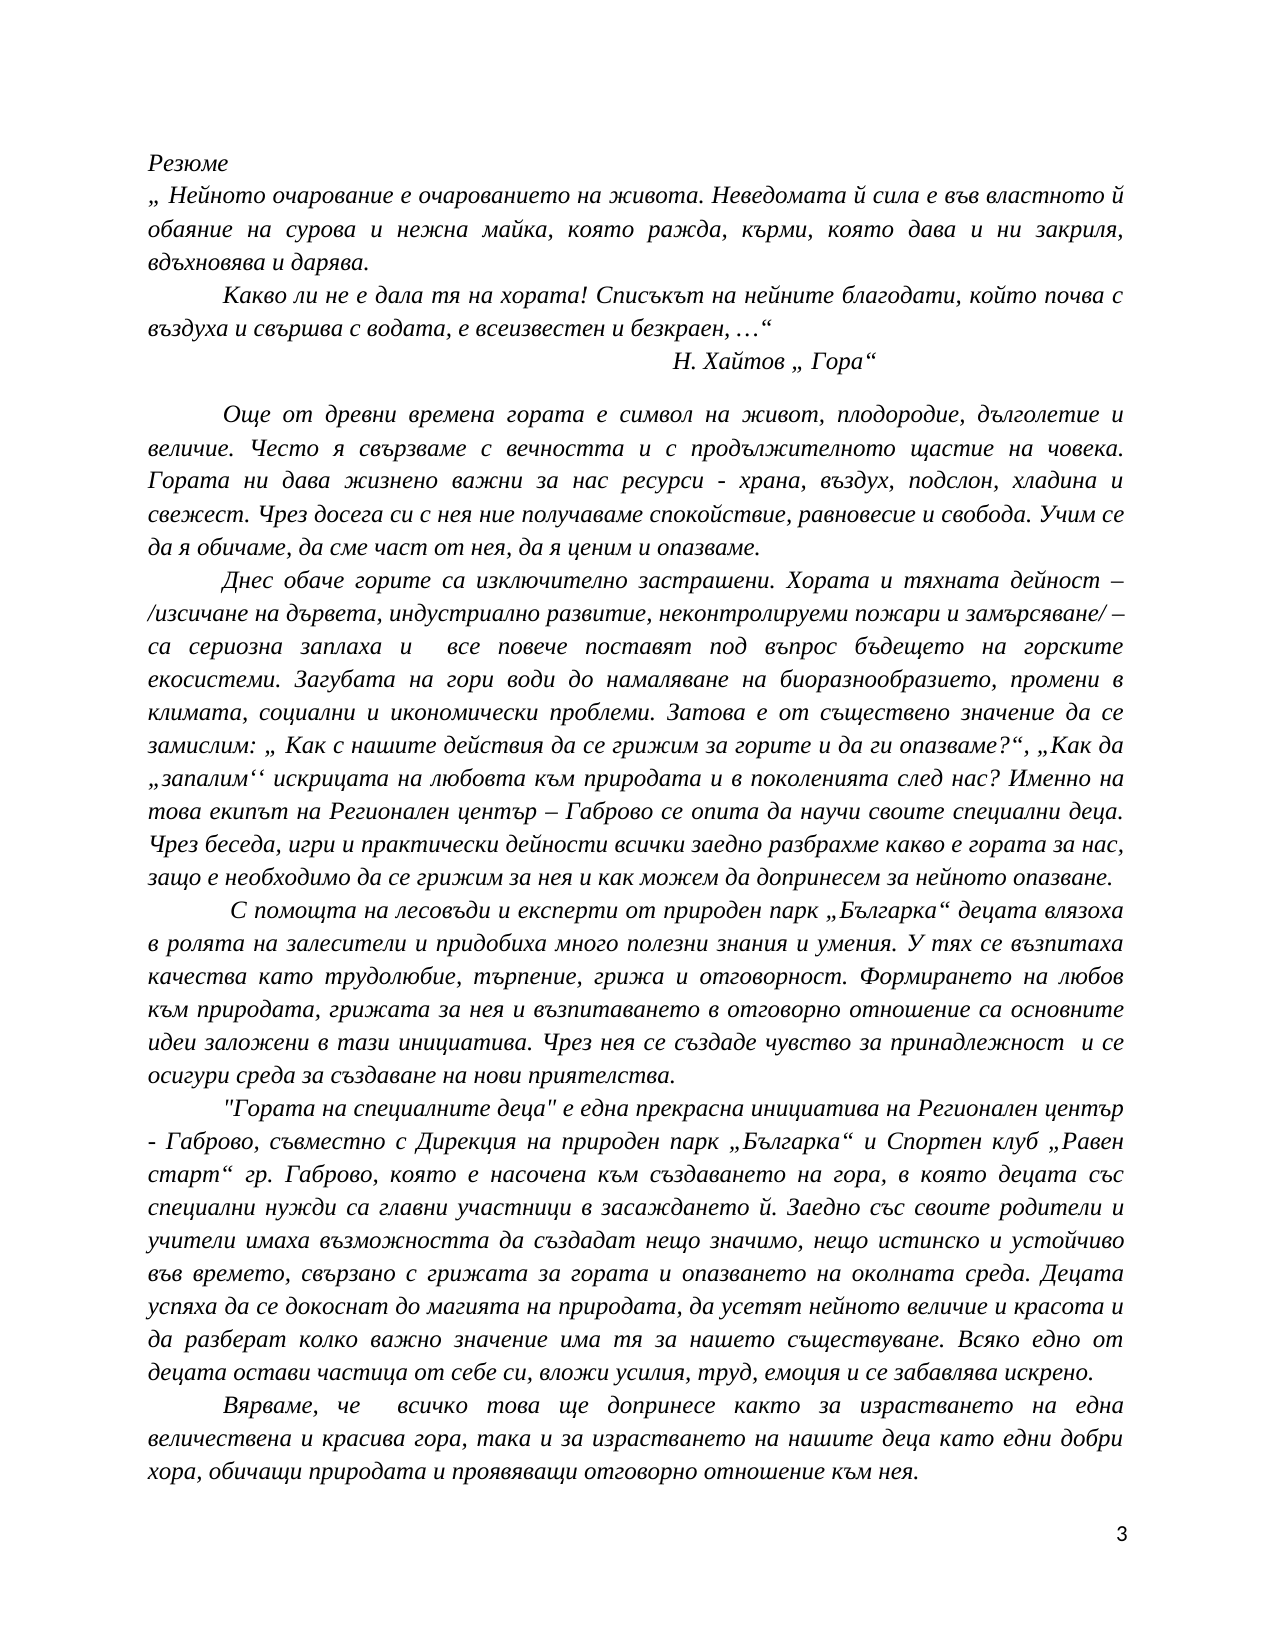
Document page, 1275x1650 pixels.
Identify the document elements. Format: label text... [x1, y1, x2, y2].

text Резюме [148, 148, 1127, 176]
text Вярваме, че всичко това ще допринесе както за израстването на една величествена и красива гора, така и за израстването на нашите деца като едни добри хора, обичащи природата и проявяващи отговорно отношение към нея. [148, 1390, 1127, 1485]
text Какво ли не е дала тя на хората! Списъкът на нейните благодати, който почва с въздуха и свършва с водата, е всеизвестен и безкраен, …“ [148, 280, 1127, 341]
text С помощта на лесовъди и експерти от природен парк „Българка“ децата влязоха в ролята на залесители и придобиха много полезни знания и умения. У тях се възпитаха качества като трудолюбие, търпение, грижа и отговорност. Формирането на любов към природата, грижата за нея и възпитаването в отговорно отношение са основните идеи заложени в тази инициатива. Чрез нея се създаде чувство за принадлежност и се осигури среда за създаване на нови приятелства. [148, 895, 1127, 1089]
text „ Нейното очарование е очарованието на живота. Неведомата й сила е във властното й обаяние на сурова и нежна майка, която ражда, кърми, която дава и ни закриля, вдъхновява и дарява. [148, 181, 1127, 275]
text Още от древни времена гората е символ на живот, плодородие, дълголетие и величие. Често я свързваме с вечността и с продължителното щастие на човека. Гората ни дава жизнено важни за нас ресурси - храна, въздух, подслон, хладина и свежест. Чрез досега си с нея ние получаваме спокойствие, равновесие и свобода. Учим се да я обичаме, да сме част от нея, да я ценим и опазваме. [148, 399, 1127, 560]
text Н. Хайтов „ Гора“ [148, 346, 1127, 374]
text Днес обаче горите са изключително застрашени. Хората и тяхната дейност – /изсичане на дървета, индустриално развитие, неконтролируеми пожари и замърсяване/ – са сериозна заплаха и все повече поставят под въпрос бъдещето на горските екосистеми. Загубата на гори води до намаляване на биоразнообразието, промени в климата, социални и икономически проблеми. Затова е от съществено значение да се замислим: „ Как с нашите действия да се грижим за горите и да ги опазваме?“, „Как да „запалим‘‘ искрицата на любовта към природата и в поколенията след нас? Именно на това екипът на Регионален център – Габрово се опита да научи своите специални деца. Чрез беседа, игри и практически дейности всички заедно разбрахме какво е гората за нас, защо е необходимо да се грижим за нея и как можем да допринесем за нейното опазване. [148, 565, 1127, 891]
text "Гората на специалните деца" е една прекрасна инициатива на Регионален център - Габрово, съвместно с Дирекция на природен парк „Българка“ и Спортен клуб „Равен старт“ гр. Габрово, която е насочена към създаването на гора, в която децата със специални нужди са главни участници в засаждането й. Заедно със своите родители и учители имаха възможността да създадат нещо значимо, нещо истинско и устойчиво във времето, свързано с грижата за гората и опазването на околната среда. Децата успяха да се докоснат до магията на природата, да усетят нейното величие и красота и да разберат колко важно значение има тя за нашето съществуване. Всяко едно от децата остави частица от себе си, вложи усилия, труд, емоция и се забавлява искрено. [148, 1093, 1127, 1386]
